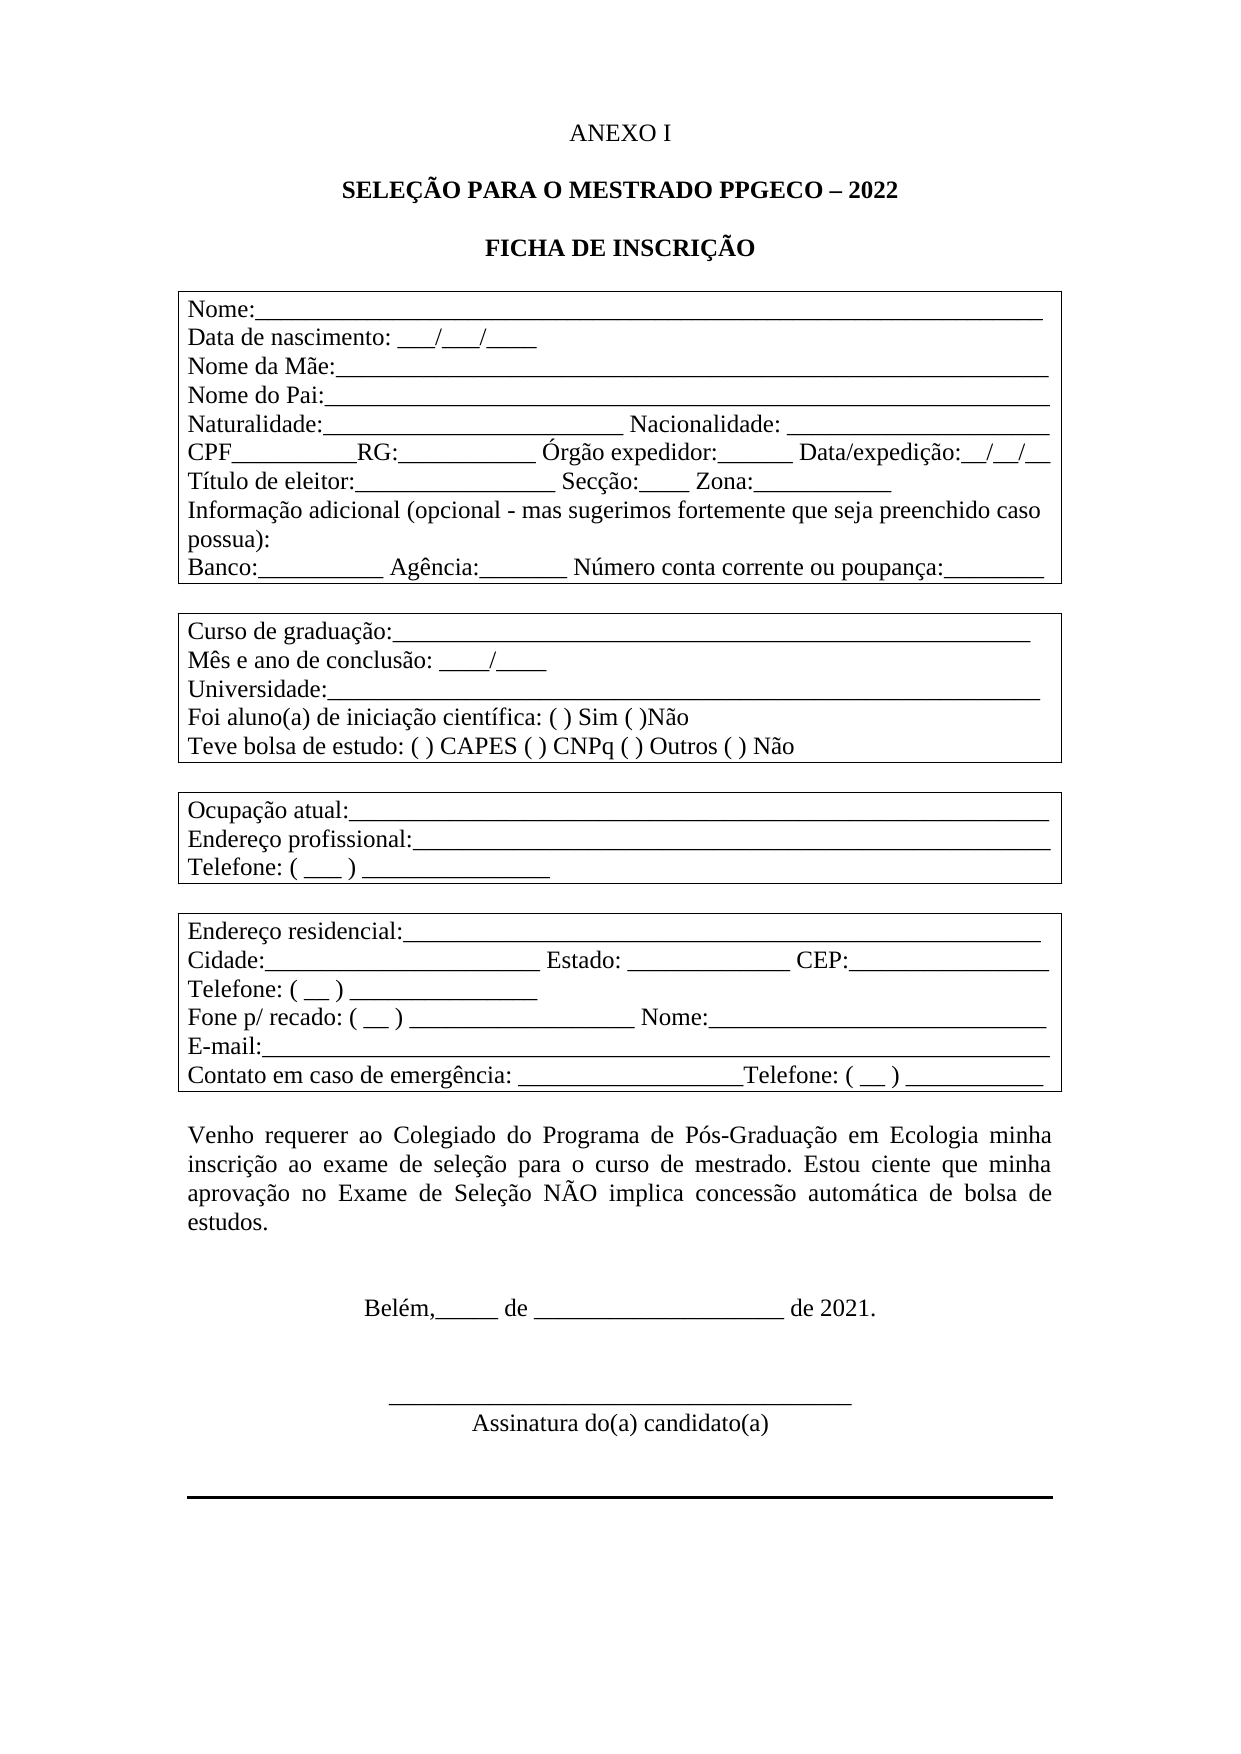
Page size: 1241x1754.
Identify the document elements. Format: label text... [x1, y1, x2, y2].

text Cidade:______________________ Estado: _____________ CEP:________________ Telefone: ( __ ) _______________ [187, 945, 1053, 1002]
text Nome do Pai:__________________________________________________________ [187, 380, 1053, 409]
text E-mail:_______________________________________________________________ [187, 1031, 1053, 1057]
text _____________________________________ [187, 1379, 1053, 1408]
text Informação adicional (opcional - mas sugerimos fortemente que seja preenchido caso possua): [187, 495, 1053, 549]
text Contato em caso de emergência: __________________Telefone: ( __ ) ___________ [179, 1057, 1061, 1091]
text Naturalidade:________________________ Nacionalidade: _____________________ [187, 409, 1053, 437]
text Belém,_____ de ____________________ de 2021. [187, 1293, 1053, 1322]
text Ocupação atual:________________________________________________________ [179, 793, 1061, 824]
text Mês e ano de conclusão: ____/____ [187, 645, 1053, 674]
text Universidade:_________________________________________________________ [187, 674, 1053, 702]
text Fone p/ recado: ( __ ) __________________ Nome:___________________________ [187, 1002, 1053, 1031]
text FICHA DE INSCRIÇÃO [187, 233, 1053, 262]
text Banco:__________ Agência:_______ Número conta corrente ou poupança:________ [179, 549, 1061, 583]
text Venho requerer ao Colegiado do Programa de Pós-Graduação em Ecologia minha inscrição ao exame de seleção para o curso de mestrado. Estou ciente que minha aprovação no Exame de Seleção NÃO implica concessão automática de bolsa de estudos. [187, 1121, 1053, 1236]
text Assinatura do(a) candidato(a) [187, 1408, 1053, 1437]
text Nome:_______________________________________________________________ [179, 292, 1061, 322]
text Telefone: ( ___ ) _______________ [179, 849, 1061, 883]
text Teve bolsa de estudo: ( ) CAPES ( ) CNPq ( ) Outros ( ) Não [179, 728, 1061, 762]
text Nome da Mãe:_________________________________________________________ [187, 351, 1053, 380]
text Curso de graduação:___________________________________________________ [179, 614, 1061, 645]
text ANEXO I [187, 118, 1053, 147]
text Endereço residencial:___________________________________________________ [179, 914, 1061, 945]
text CPF__________RG:___________ Órgão expedidor:______ Data/expedição:__/__/__ Título de eleitor:________________ Secção:____ Zona:___________ [187, 437, 1053, 495]
text Endereço profissional:___________________________________________________ [187, 824, 1053, 849]
text SELEÇÃO PARA O MESTRADO PPGECO – 2022 [187, 176, 1053, 204]
text Data de nascimento: ___/___/____ [187, 322, 1053, 351]
text Foi aluno(a) de iniciação científica: ( ) Sim ( )Não [187, 702, 1053, 728]
